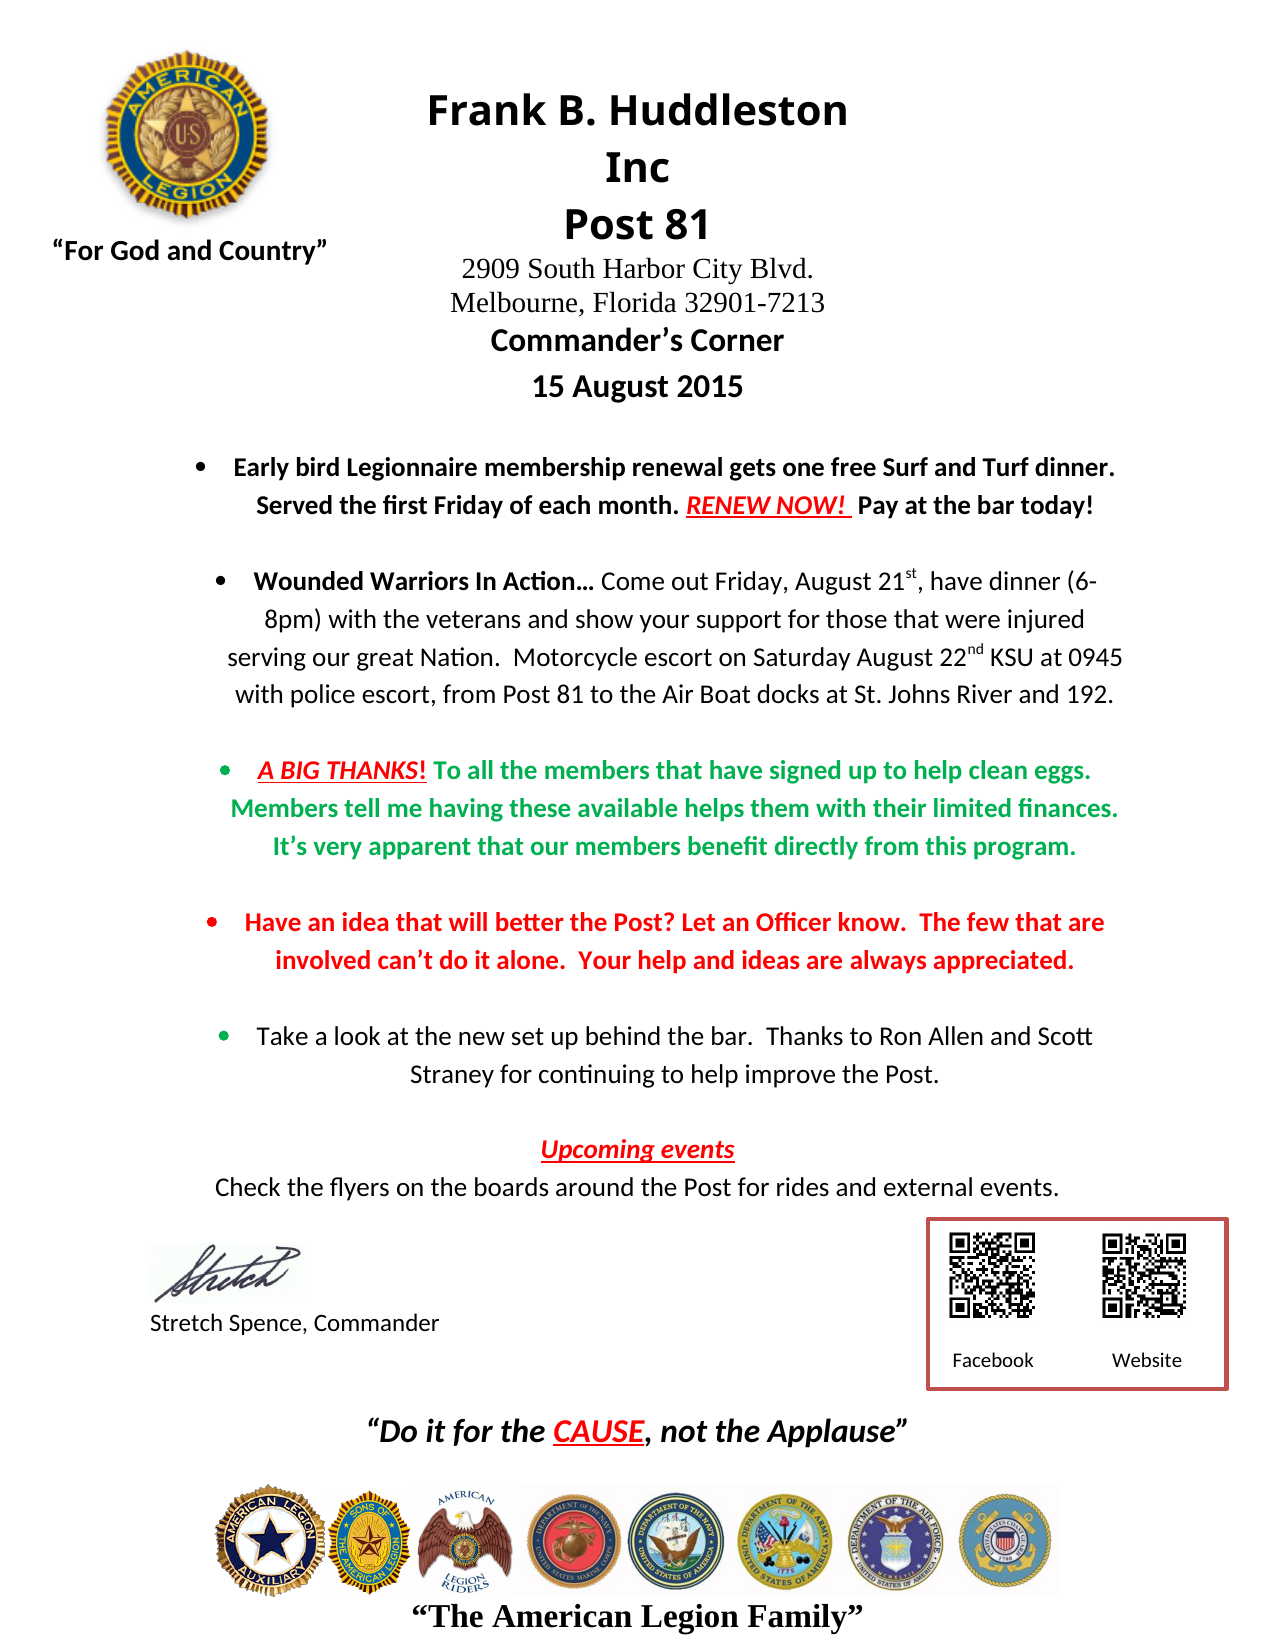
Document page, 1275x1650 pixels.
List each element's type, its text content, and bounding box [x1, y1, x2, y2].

list Take a look at the new set up behind the bar. Thanks to Ron Allen and Scott Straney for continuing to help improve the Post. [187, 1019, 1125, 1090]
text Stretch Spence, Commander [150, 1307, 926, 1337]
text “Do it for the CAUSE, not the Applause” [150, 1409, 1125, 1450]
picture [214, 1484, 1061, 1597]
text Check the flyers on the boards around the Post for rides and external events. [150, 1171, 1125, 1204]
list Early bird Legionnaire membership renewal gets one free Surf and Turf dinner. Served the first Friday of each month. RENEW NOW! Pay at the bar today! [187, 450, 1125, 521]
text Upcoming events [150, 1133, 1125, 1166]
picture [93, 45, 279, 234]
list A BIG THANKS! To all the members that have signed up to help clean eggs. Members tell me having these available helps them with their limited finances. It’s very apparent that our members benefit directly from this program. [187, 753, 1125, 862]
text Commander’s Corner [150, 319, 1125, 359]
picture [1096, 1227, 1192, 1324]
list Wounded Warriors In Action… Come out Friday, August 21st, have dinner (6-8pm) with the veterans and show your support for those that were injured serving our great Nation. Motorcycle escort on Saturday August 22nd KSU at 0945 with police escort, from Post 81 to the Air Boat docks at St. Johns River and 192. [187, 564, 1125, 711]
list Have an idea that will better the Post? Let an Officer know. The few that are involved can’t do it alone. Your help and ideas are always appreciated. [187, 905, 1125, 976]
text 15 August 2015 [150, 366, 1125, 406]
picture [150, 1243, 305, 1303]
picture [943, 1226, 1040, 1324]
